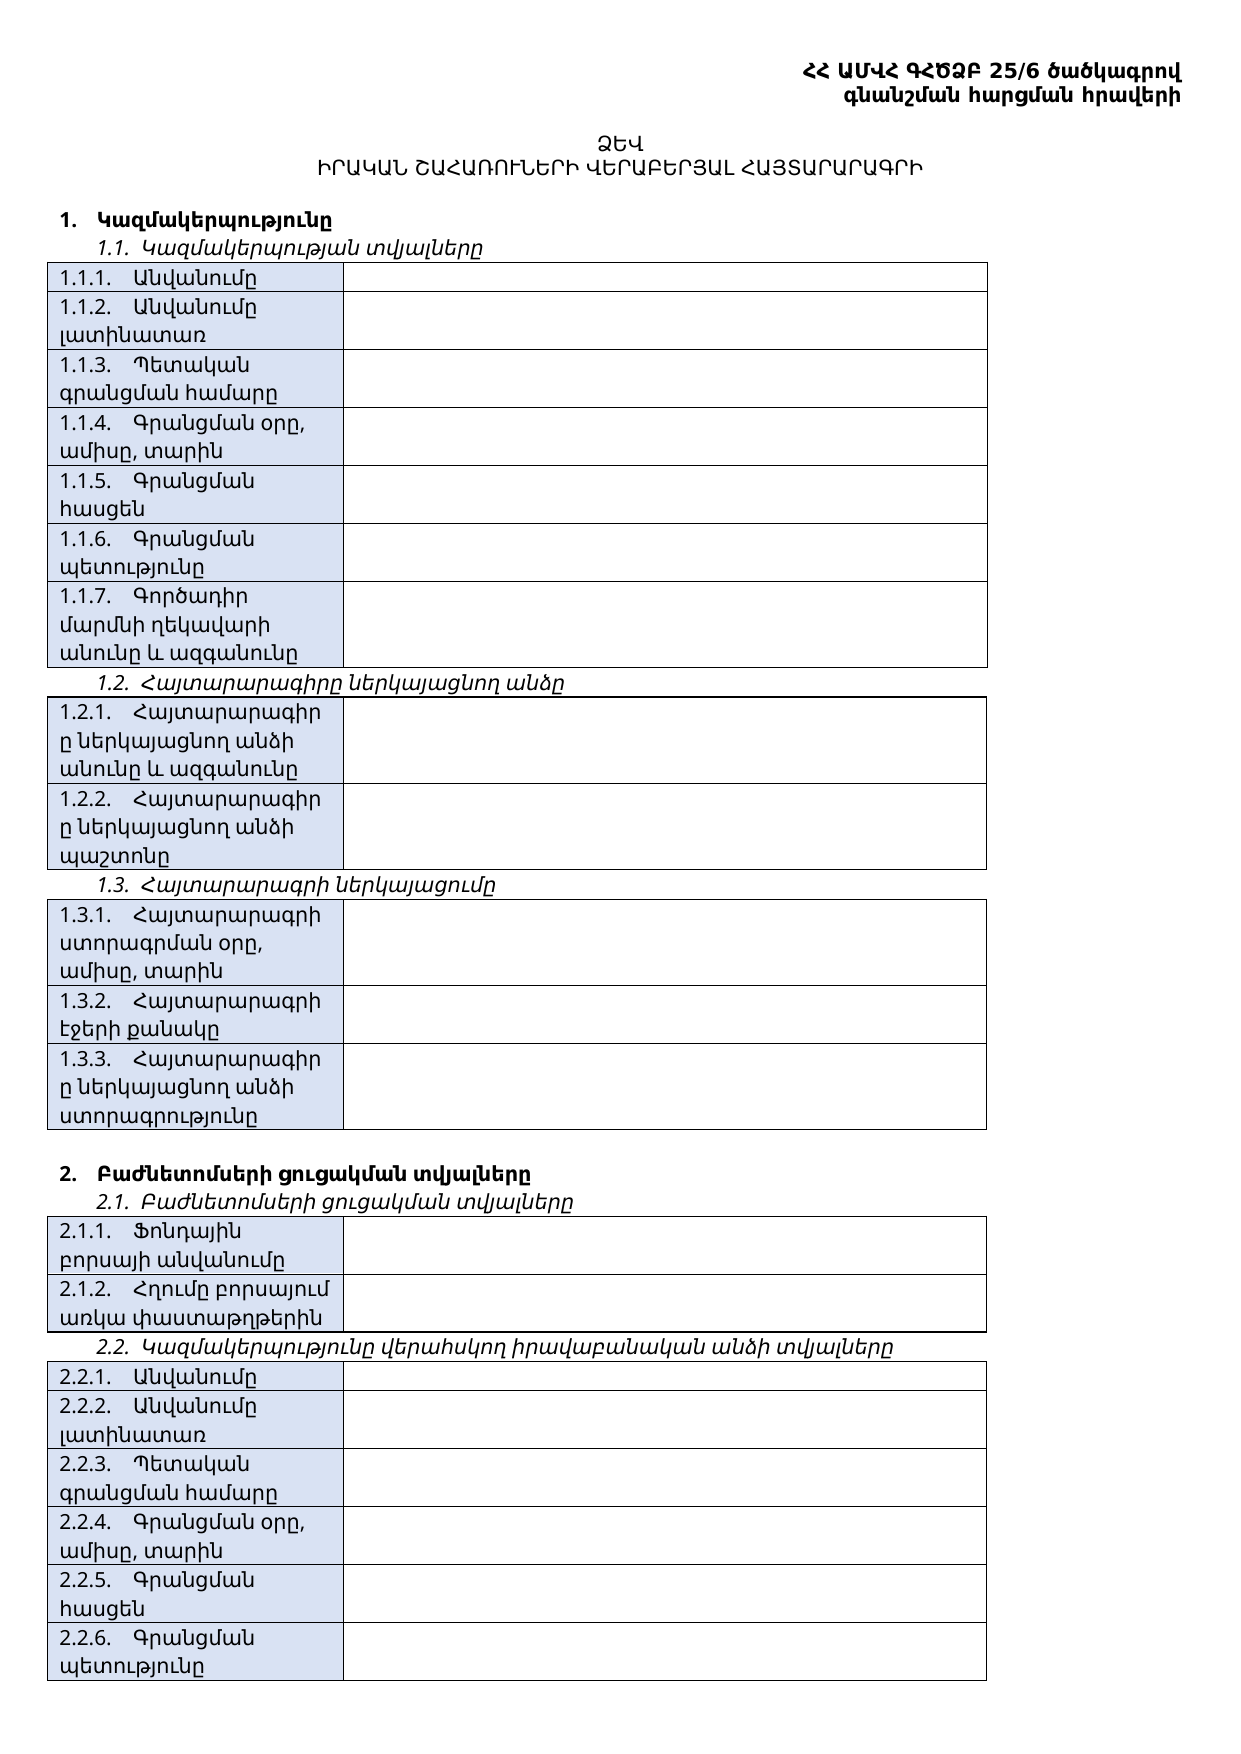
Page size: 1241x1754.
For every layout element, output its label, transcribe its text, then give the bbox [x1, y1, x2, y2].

table_cell Անվանումը լատինատառ [48, 292, 343, 349]
table_cell Գրանցման օրը, ամիսը, տարին [48, 1507, 343, 1564]
table_cell [344, 784, 986, 869]
table_header Անվանումը [48, 263, 343, 291]
table_header [344, 900, 986, 985]
table_cell [344, 408, 987, 465]
table_cell [344, 1623, 986, 1680]
table_cell Գրանցման հասցեն [48, 466, 343, 523]
table_cell [344, 466, 987, 523]
list Բաժնետոմսերի ցուցակման տվյալները [96, 1187, 1181, 1216]
list Հայտարարագրի ներկայացումը [96, 870, 1181, 899]
table_cell [344, 986, 986, 1043]
table_cell Հայտարարագիրը ներկայացնող անձի ստորագրությունը [48, 1044, 343, 1129]
table_cell Հայտարարագրի էջերի քանակը [48, 986, 343, 1043]
list Բաժնետոմսերի ցուցակման տվյալները [59, 1159, 1181, 1187]
table_cell Հղումը բորսայում առկա փաստաթղթերին [48, 1275, 343, 1331]
table_cell [344, 1565, 986, 1622]
table_header [344, 698, 986, 783]
table_cell Գրանցման պետությունը [48, 524, 343, 581]
table_header Ֆոնդային բորսայի անվանումը [48, 1217, 343, 1273]
table_cell [344, 292, 987, 349]
text ՁԵՎ [59, 132, 1181, 156]
table_cell [344, 1449, 986, 1506]
list Կազմակերպությունը վերահսկող իրավաբանական անձի տվյալները [96, 1332, 1181, 1361]
table_cell Գրանցման օրը, ամիսը, տարին [48, 408, 343, 465]
table_cell Պետական գրանցման համարը [48, 1449, 343, 1506]
table_cell Պետական գրանցման համարը [48, 350, 343, 407]
table_cell [344, 1044, 986, 1129]
table_header [344, 263, 987, 291]
table_header [344, 1217, 986, 1273]
table_cell [344, 1275, 986, 1331]
table_header [344, 1362, 986, 1390]
table_cell [344, 524, 987, 581]
table_cell Անվանումը լատինատառ [48, 1391, 343, 1448]
list Հայտարարագիրը ներկայացնող անձը [96, 668, 1181, 696]
table_cell [344, 582, 987, 667]
table_cell Գործադիր մարմնի ղեկավարի անունը և ազգանունը [48, 582, 343, 667]
table_cell Գրանցման հասցեն [48, 1565, 343, 1622]
table_cell Գրանցման պետությունը [48, 1623, 343, 1680]
table_cell [344, 1507, 986, 1564]
table_cell [344, 350, 987, 407]
text ԻՐԱԿԱՆ ՇԱՀԱՌՈՒՆԵՐԻ ՎԵՐԱԲԵՐՅԱԼ ՀԱՅՏԱՐԱՐԱԳՐԻ [59, 156, 1181, 180]
text ՀՀ ԱՄՎՀ ԳՀԾՁԲ 25/6 ծածկագրով [59, 59, 1181, 83]
text գնանշման հարցման հրավերի [59, 83, 1181, 108]
table_header Հայտարարագիրը ներկայացնող անձի անունը և ազգանունը [48, 698, 343, 783]
list Կազմակերպությունը [59, 205, 1181, 233]
table_header Հայտարարագրի ստորագրման օրը, ամիսը, տարին [48, 900, 343, 985]
table_cell [344, 1391, 986, 1448]
table_header Անվանումը [48, 1362, 343, 1390]
list Կազմակերպության տվյալները [96, 233, 1181, 262]
table_cell Հայտարարագիրը ներկայացնող անձի պաշտոնը [48, 784, 343, 869]
